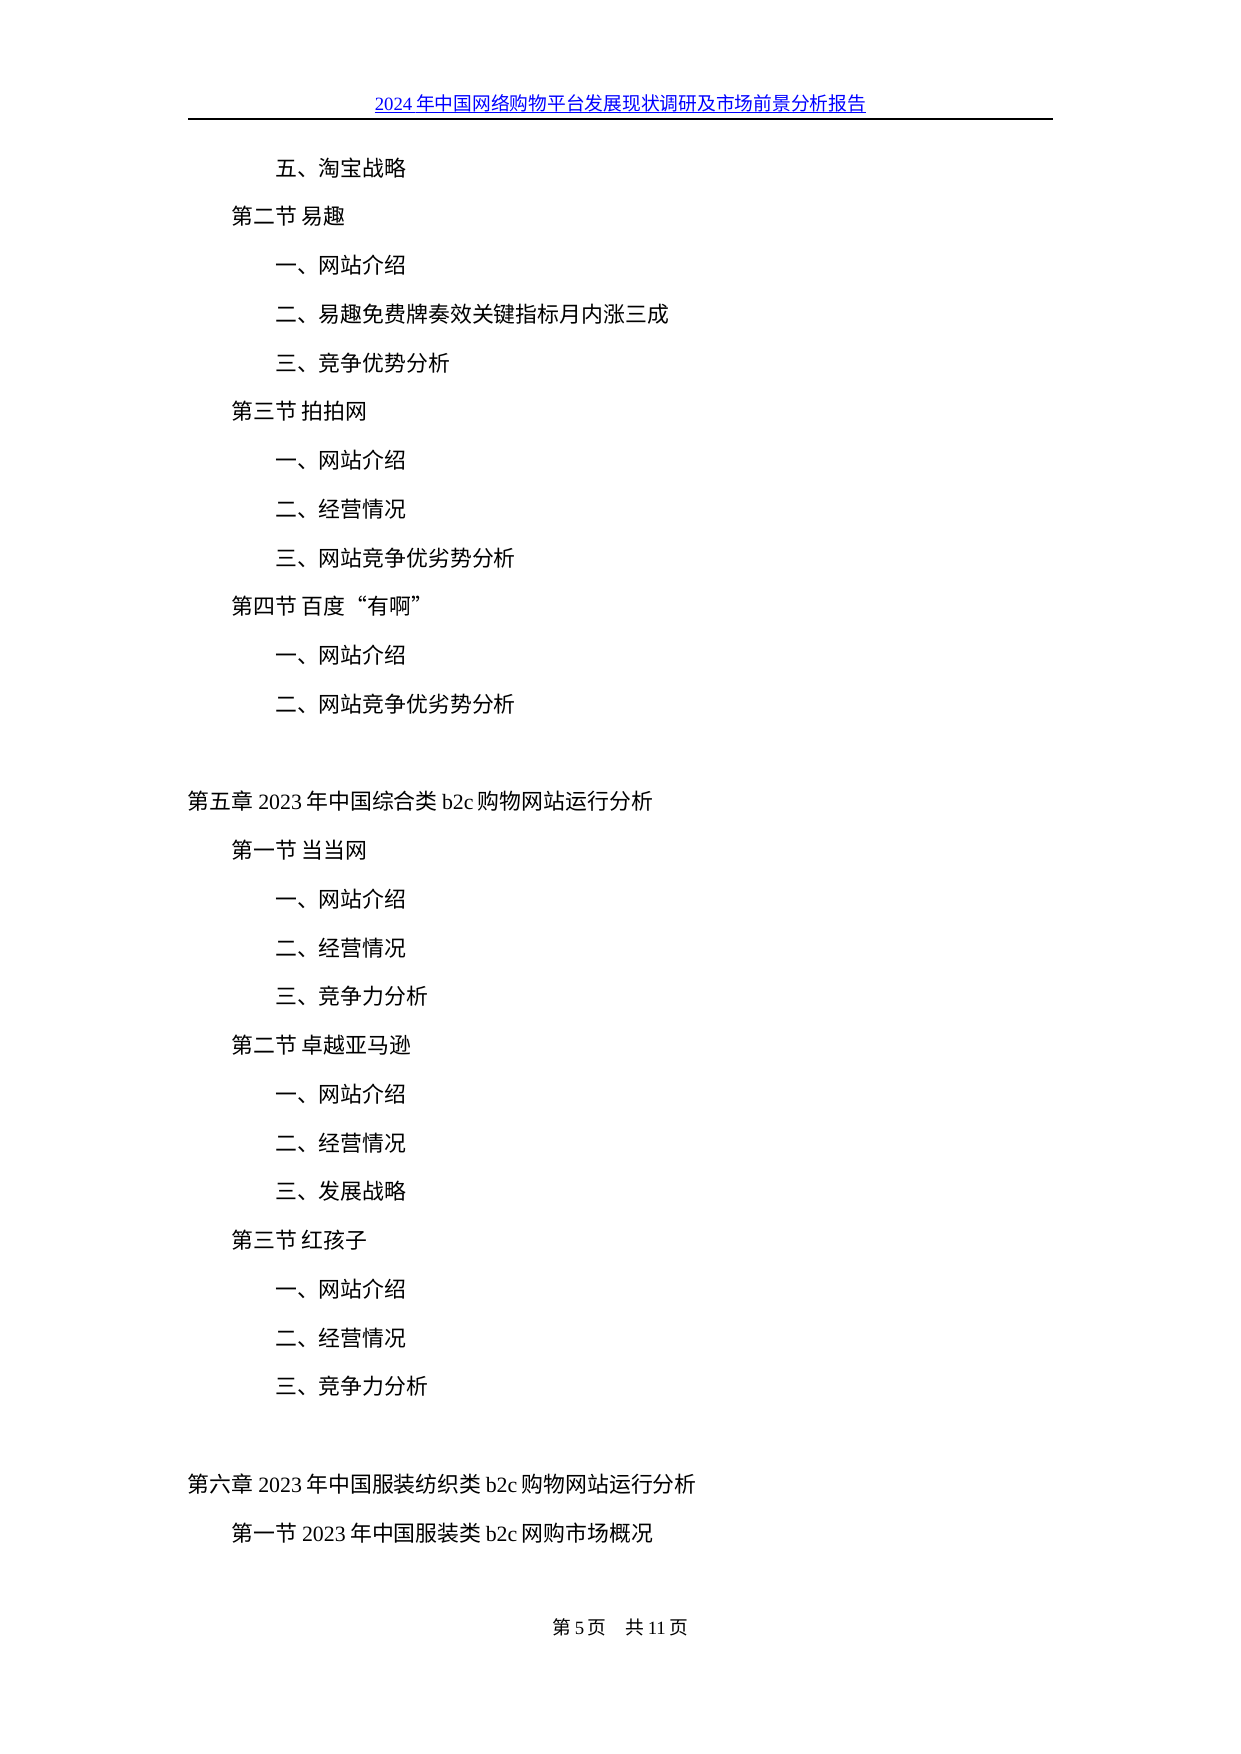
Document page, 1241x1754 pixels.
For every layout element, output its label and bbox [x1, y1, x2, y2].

text [187, 150, 1053, 1548]
